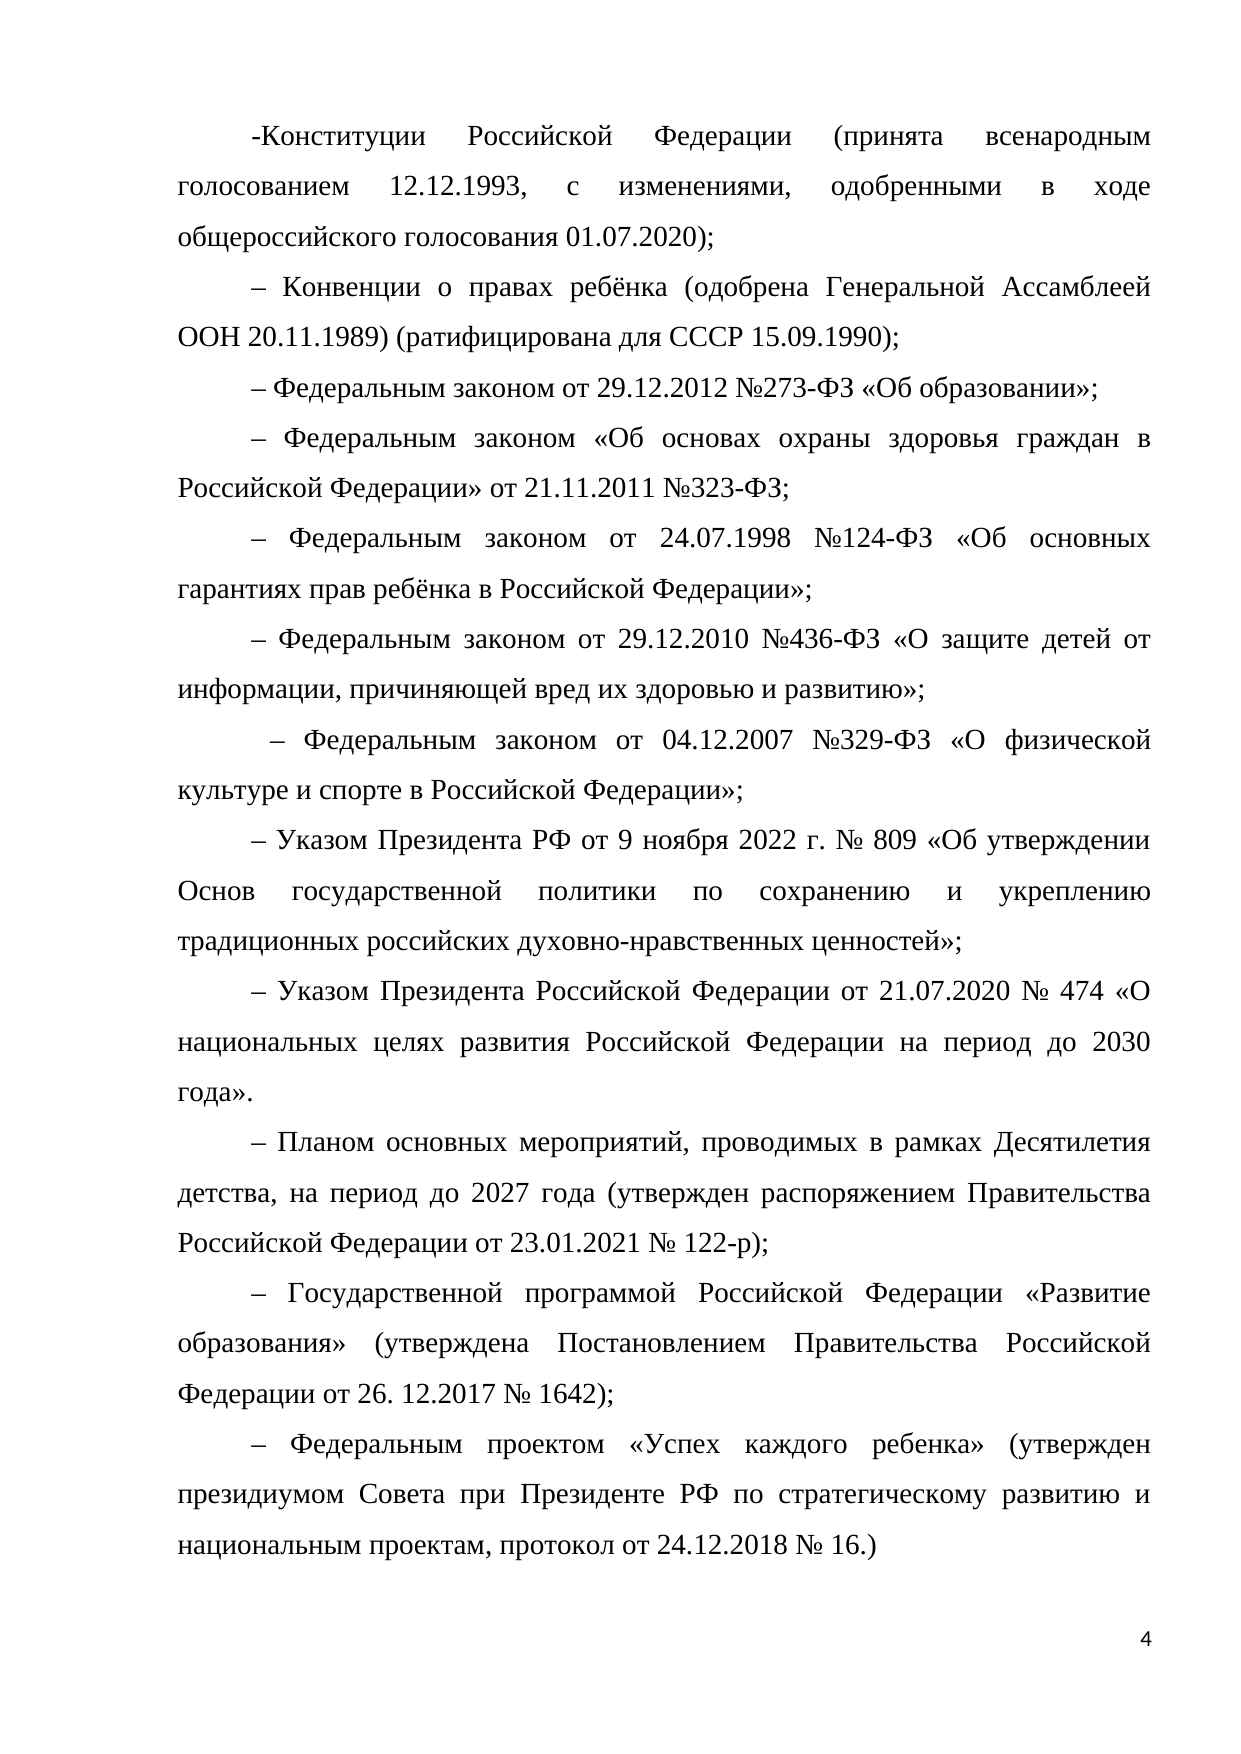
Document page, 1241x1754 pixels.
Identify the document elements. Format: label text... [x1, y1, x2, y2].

text – Конвенции о правах ребёнка (одобрена Генеральной Ассамблеей ООН 20.11.1989) (ратифицирована для СССР 15.09.1990); [177, 269, 1152, 353]
text – Государственной программой Российской Федерации «Развитие образования» (утверждена Постановлением Правительства Российской Федерации от 26. 12.2017 № 1642); [177, 1275, 1152, 1409]
text -Конституции Российской Федерации (принята всенародным голосованием 12.12.1993, с изменениями, одобренными в ходе общероссийского голосования 01.07.2020); [177, 118, 1152, 252]
text – Указом Президента РФ от 9 ноября 2022 г. № 809 «Об утверждении Основ государственной политики по сохранению и укреплению традиционных российских духовно-нравственных ценностей»; [177, 822, 1152, 957]
text – Федеральным законом от 29.12.2010 №436-ФЗ «О защите детей от информации, причиняющей вред их здоровью и развитию»; [177, 621, 1152, 705]
text – Федеральным проектом «Успех каждого ребенка» (утвержден президиумом Совета при Президенте РФ по стратегическому развитию и национальным проектам, протокол от 24.12.2018 № 16.) [177, 1426, 1152, 1560]
text – Указом Президента Российской Федерации от 21.07.2020 № 474 «О национальных целях развития Российской Федерации на период до 2030 года». [177, 973, 1152, 1108]
text – Федеральным законом от 04.12.2007 №329-ФЗ «О физической культуре и спорте в Российской Федерации»; [177, 722, 1152, 806]
text – Планом основных мероприятий, проводимых в рамках Десятилетия детства, на период до 2027 года (утвержден распоряжением Правительства Российской Федерации от 23.01.2021 № 122-р); [177, 1124, 1152, 1258]
text – Федеральным законом от 24.07.1998 №124-ФЗ «Об основных гарантиях прав ребёнка в Российской Федерации»; [177, 521, 1152, 604]
text – Федеральным законом «Об основах охраны здоровья граждан в Российской Федерации» от 21.11.2011 №323-ФЗ; [177, 420, 1152, 504]
text – Федеральным законом от 29.12.2012 №273-ФЗ «Об образовании»; [177, 370, 1152, 403]
